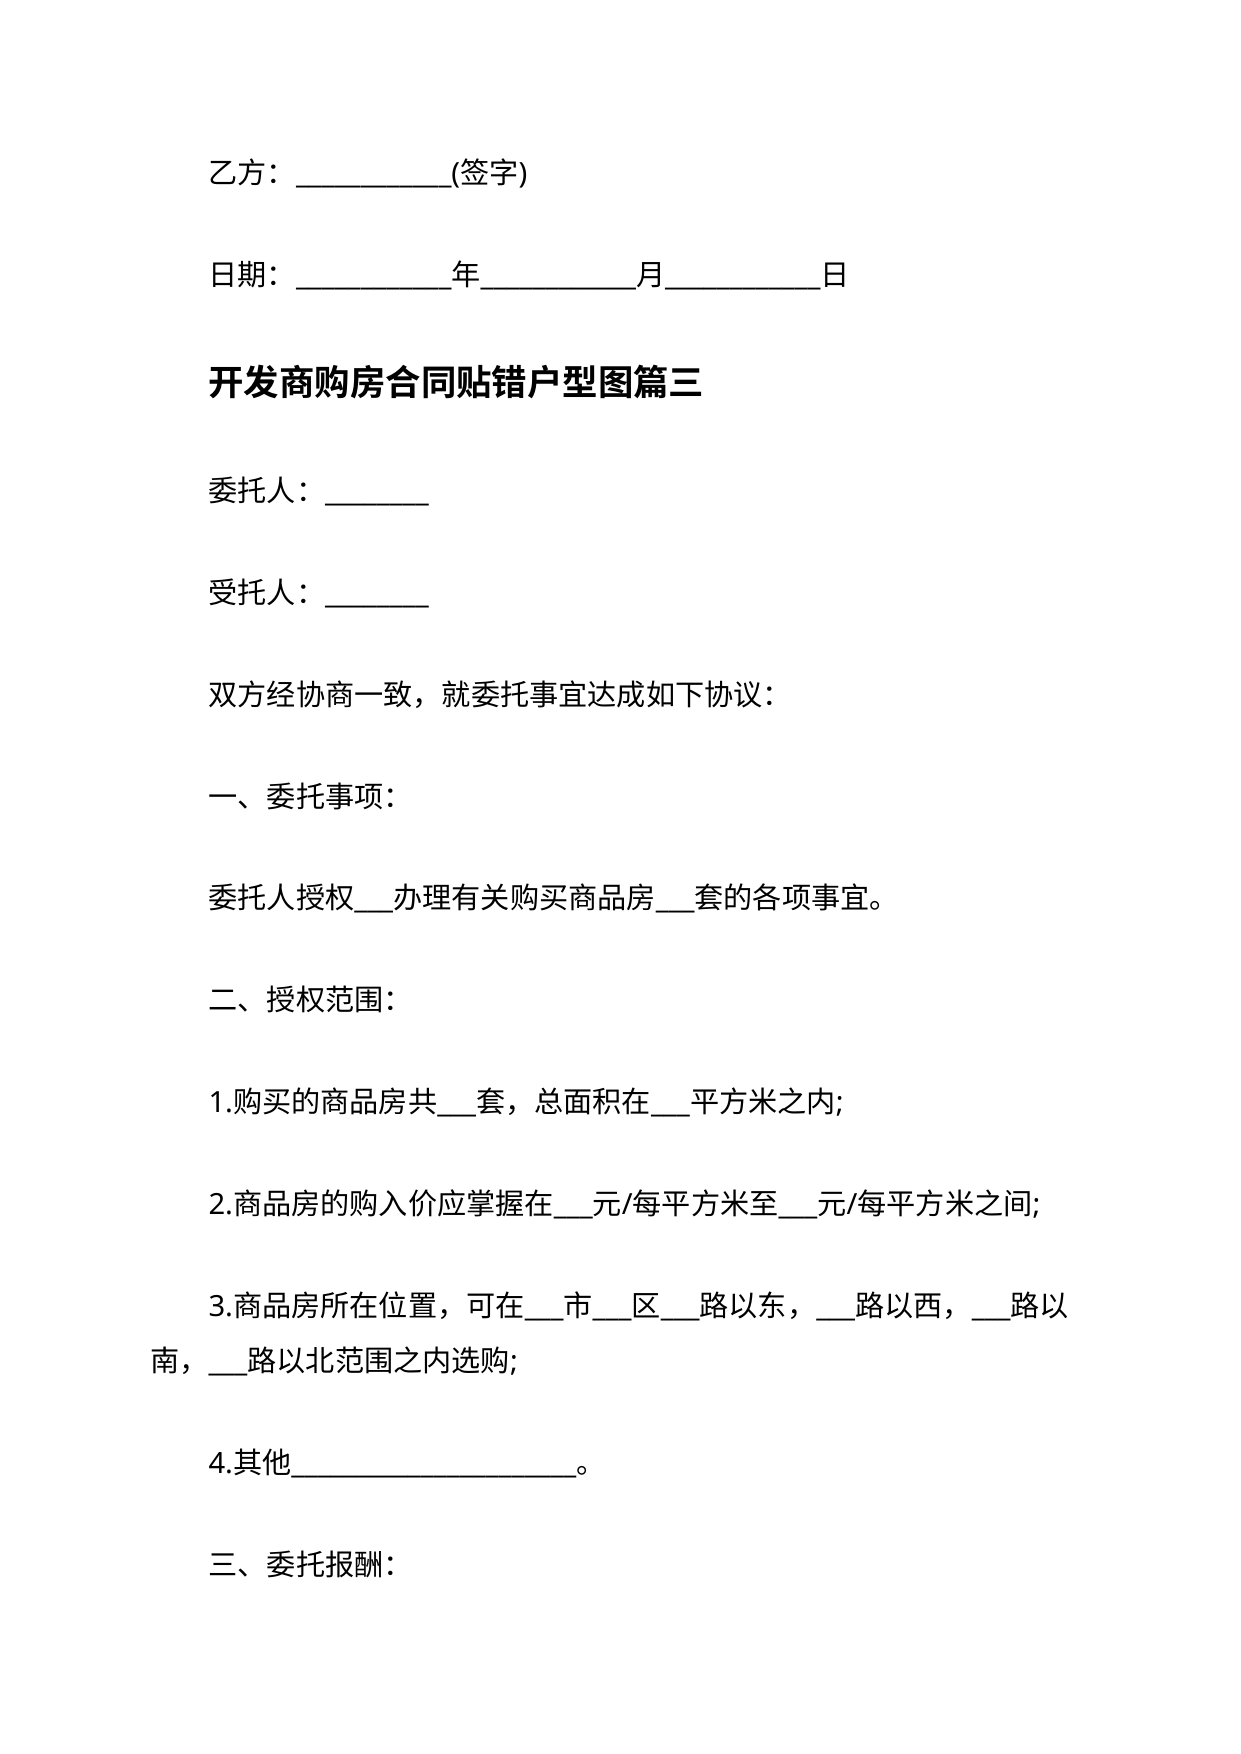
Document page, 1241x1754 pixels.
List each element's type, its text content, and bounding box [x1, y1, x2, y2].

text 3.商品房所在位置，可在___市___区___路以东，___路以西，___路以南，___路以北范围之内选购; [150, 1283, 1090, 1380]
text 委托人授权___办理有关购买商品房___套的各项事宜。 [150, 875, 1090, 917]
text 乙方：____________(签字) [150, 150, 1090, 192]
text 2.商品房的购入价应掌握在___元/每平方米至___元/每平方米之间; [150, 1181, 1090, 1223]
text 委托人：________ [150, 467, 1090, 510]
text 双方经协商一致，就委托事宜达成如下协议： [150, 671, 1090, 714]
text 日期：____________年____________月____________日 [150, 252, 1090, 294]
text 二、授权范围： [150, 977, 1090, 1019]
text 一、委托事项： [150, 773, 1090, 815]
text 受托人：________ [150, 569, 1090, 612]
text 1.购买的商品房共___套，总面积在___平方米之内; [150, 1079, 1090, 1121]
text 三、委托报酬： [150, 1542, 1090, 1584]
text 开发商购房合同贴错户型图篇三 [150, 354, 1090, 405]
text 4.其他______________________。 [150, 1439, 1090, 1482]
